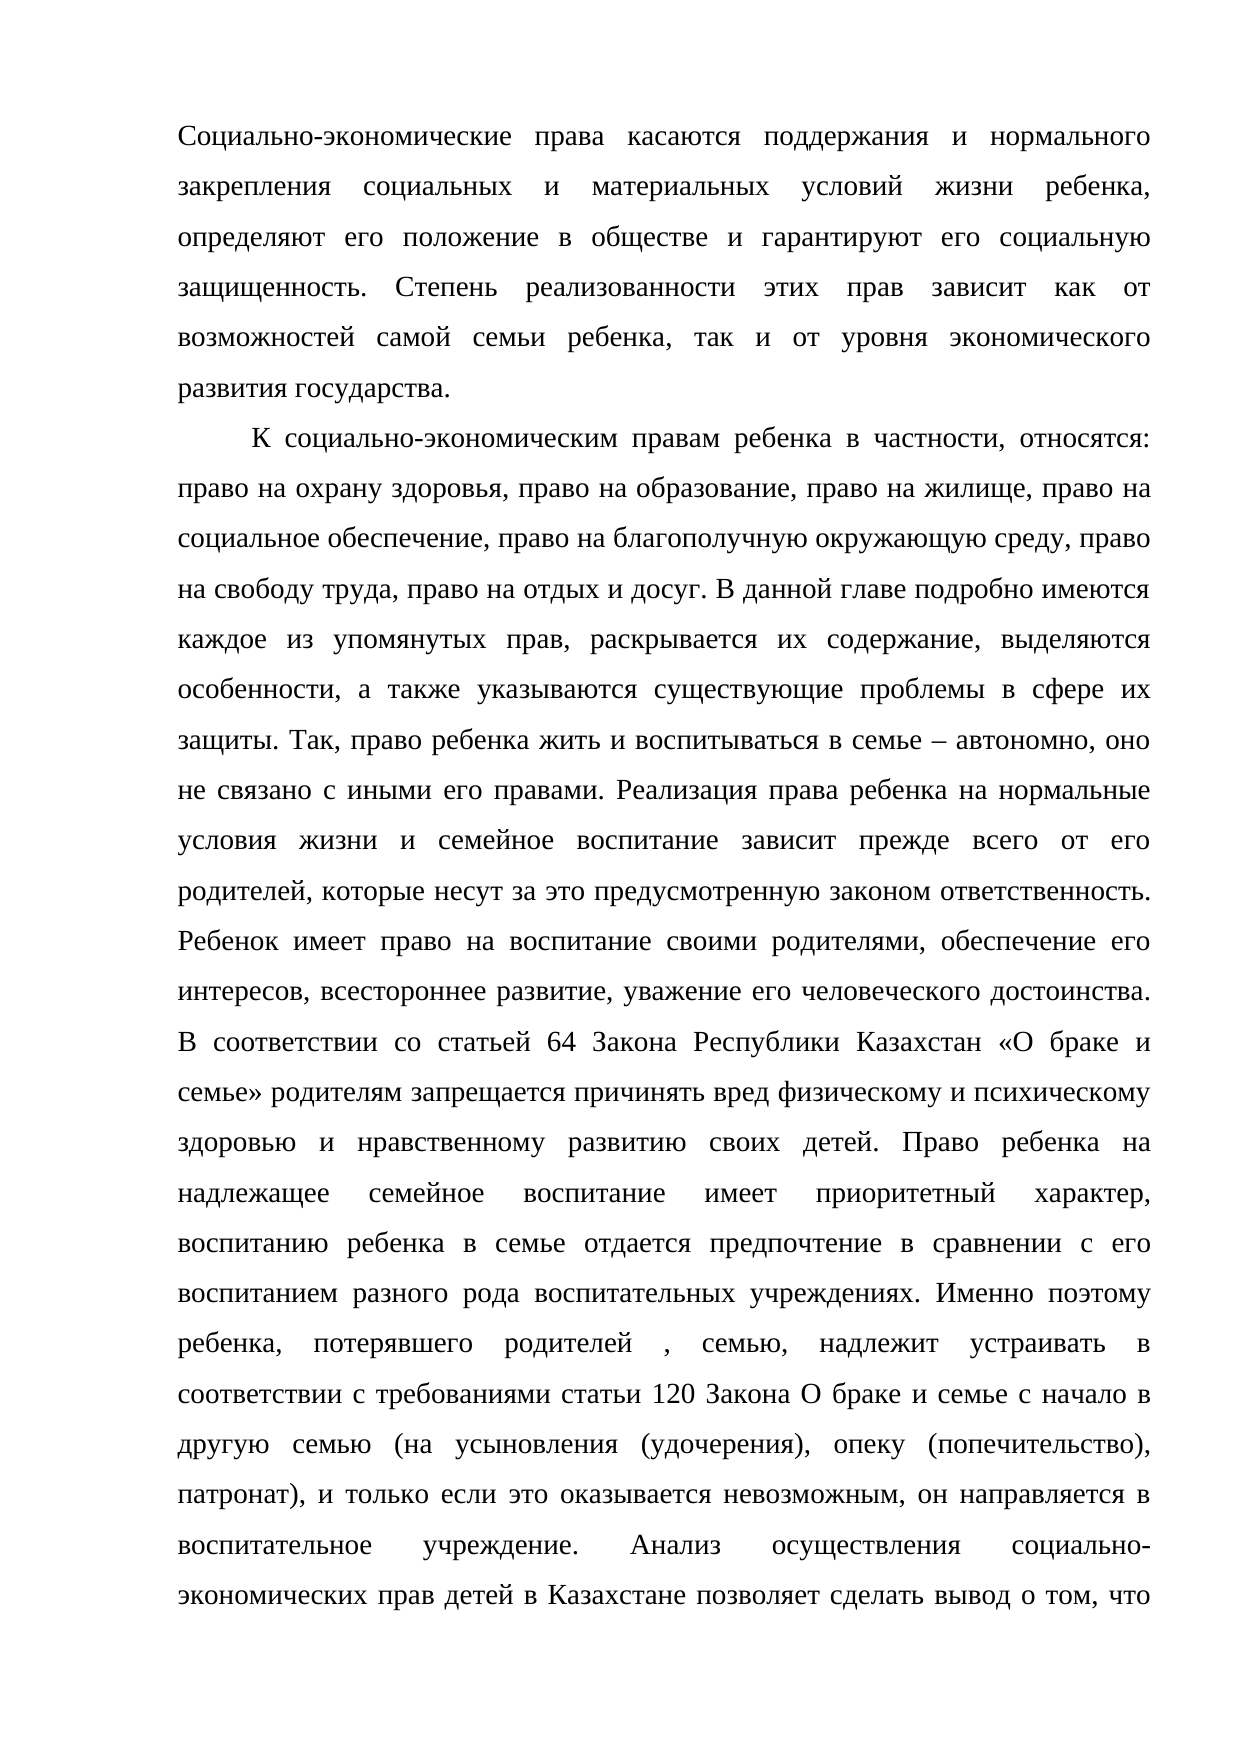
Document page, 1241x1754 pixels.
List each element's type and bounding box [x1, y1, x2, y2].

text [177, 118, 1152, 403]
text [177, 420, 1152, 1611]
